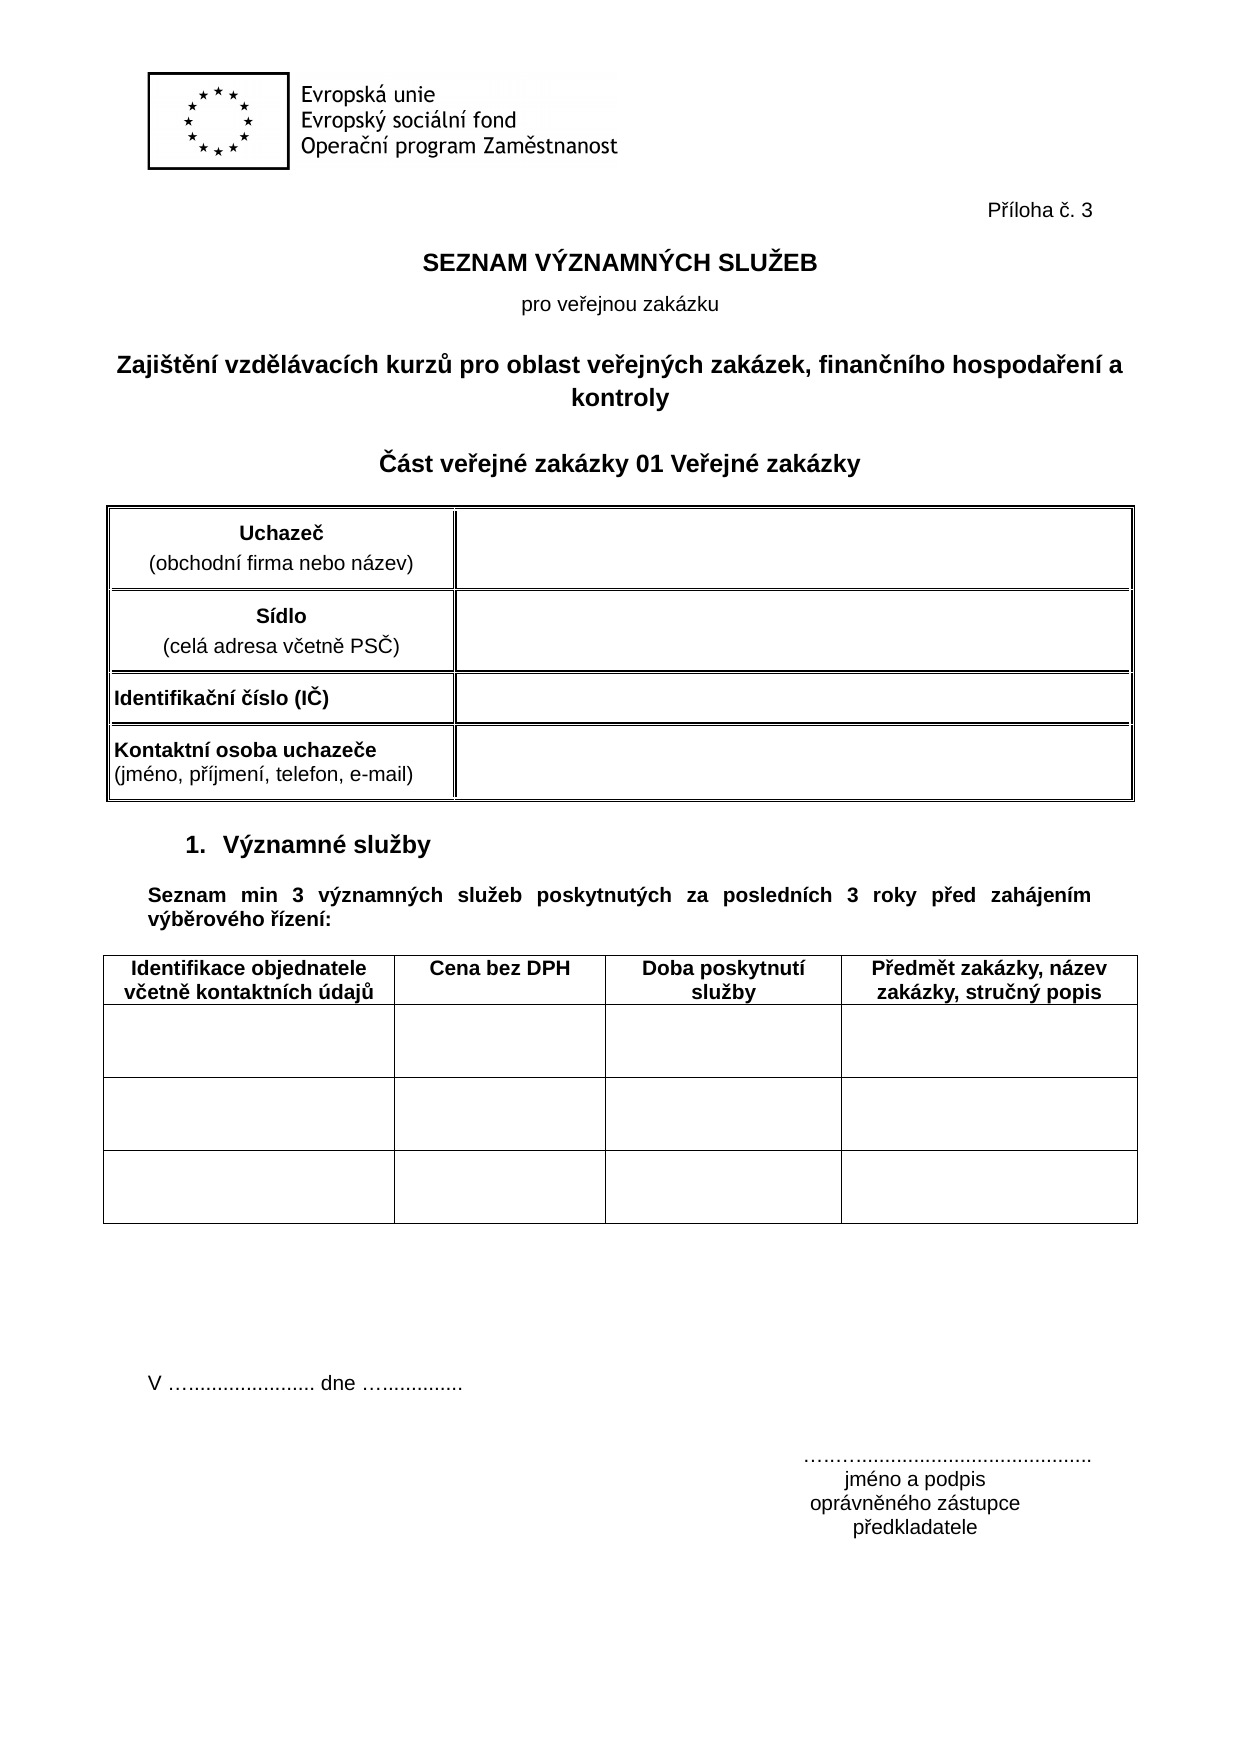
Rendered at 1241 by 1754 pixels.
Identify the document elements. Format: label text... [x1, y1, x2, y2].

table_cell Identifikační číslo (IČ) [110, 670, 453, 722]
table_header Cena bez DPH [395, 956, 605, 1004]
table_cell [104, 1151, 394, 1223]
table_cell [104, 1078, 394, 1150]
text Příloha č. 3 [148, 197, 1093, 221]
table_cell [606, 1005, 841, 1077]
table_cell Sídlo (celá adresa včetně PSČ) [108, 588, 455, 670]
table_cell pro veřejnou zakázku Zajištění vzdělávacích kurzů pro oblast veřejných zakázek, finančního hospodaření a kontroly Část veřejné zakázky 01 Veřejné zakázky [108, 289, 1133, 481]
text Seznam min 3 významných služeb poskytnutých za posledních 3 roky před zahájením výběrového řízení: [148, 883, 1093, 931]
text …..…......................................... [148, 1443, 1093, 1467]
table_cell [606, 1151, 841, 1223]
text jméno a podpis [738, 1467, 1093, 1491]
picture [147, 72, 618, 170]
list Významné služby [185, 830, 1093, 859]
table_cell [842, 1078, 1137, 1150]
table_header SEZNAM VÝZNAMNÝCH SLUŽEB [108, 245, 1133, 289]
table_header Doba poskytnutí služby [606, 956, 841, 1004]
table_header Identifikace objednatele včetně kontaktních údajů [104, 956, 394, 1004]
table_header Předmět zakázky, název zakázky, stručný popis [842, 956, 1137, 1004]
table_cell [457, 670, 1132, 722]
table_header Uchazeč (obchodní firma nebo název) [110, 507, 455, 588]
text V …...................... dne ….............. [148, 1371, 1093, 1395]
table_cell [104, 1005, 394, 1077]
table_cell [606, 1078, 841, 1150]
table_cell [842, 1005, 1137, 1077]
text oprávněného zástupce [738, 1491, 1093, 1515]
table_cell [842, 1151, 1137, 1223]
table_header [455, 509, 1131, 588]
table_cell [395, 1005, 605, 1077]
text předkladatele [664, 1515, 1093, 1539]
table_cell [455, 588, 1133, 670]
table_cell [395, 1151, 605, 1223]
table_cell [395, 1078, 605, 1150]
table_cell [455, 722, 1132, 798]
table_cell Kontaktní osoba uchazeče (jméno, příjmení, telefon, e-mail) [110, 722, 455, 798]
